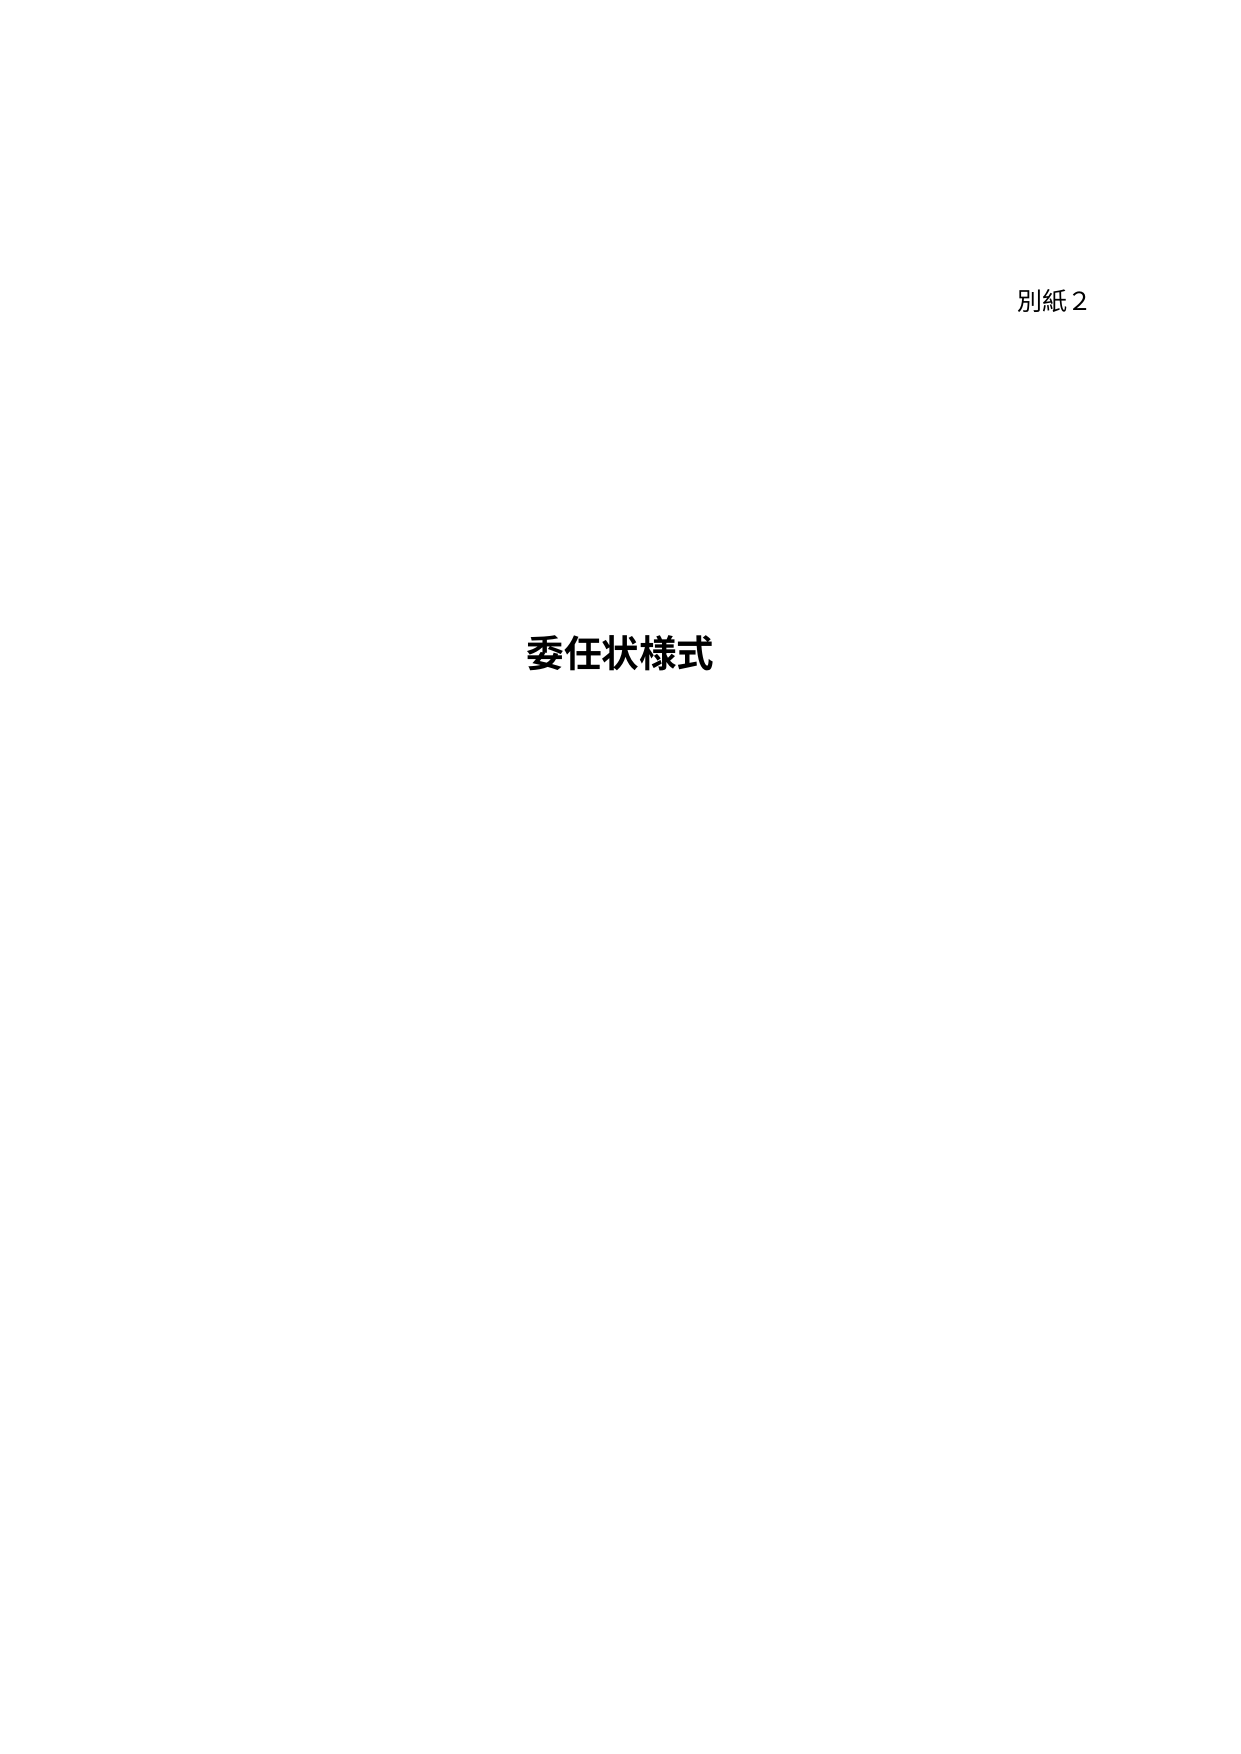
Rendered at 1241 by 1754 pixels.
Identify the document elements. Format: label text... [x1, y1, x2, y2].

text 別紙２ [148, 281, 1092, 318]
text 委任状様式 [148, 624, 1092, 678]
